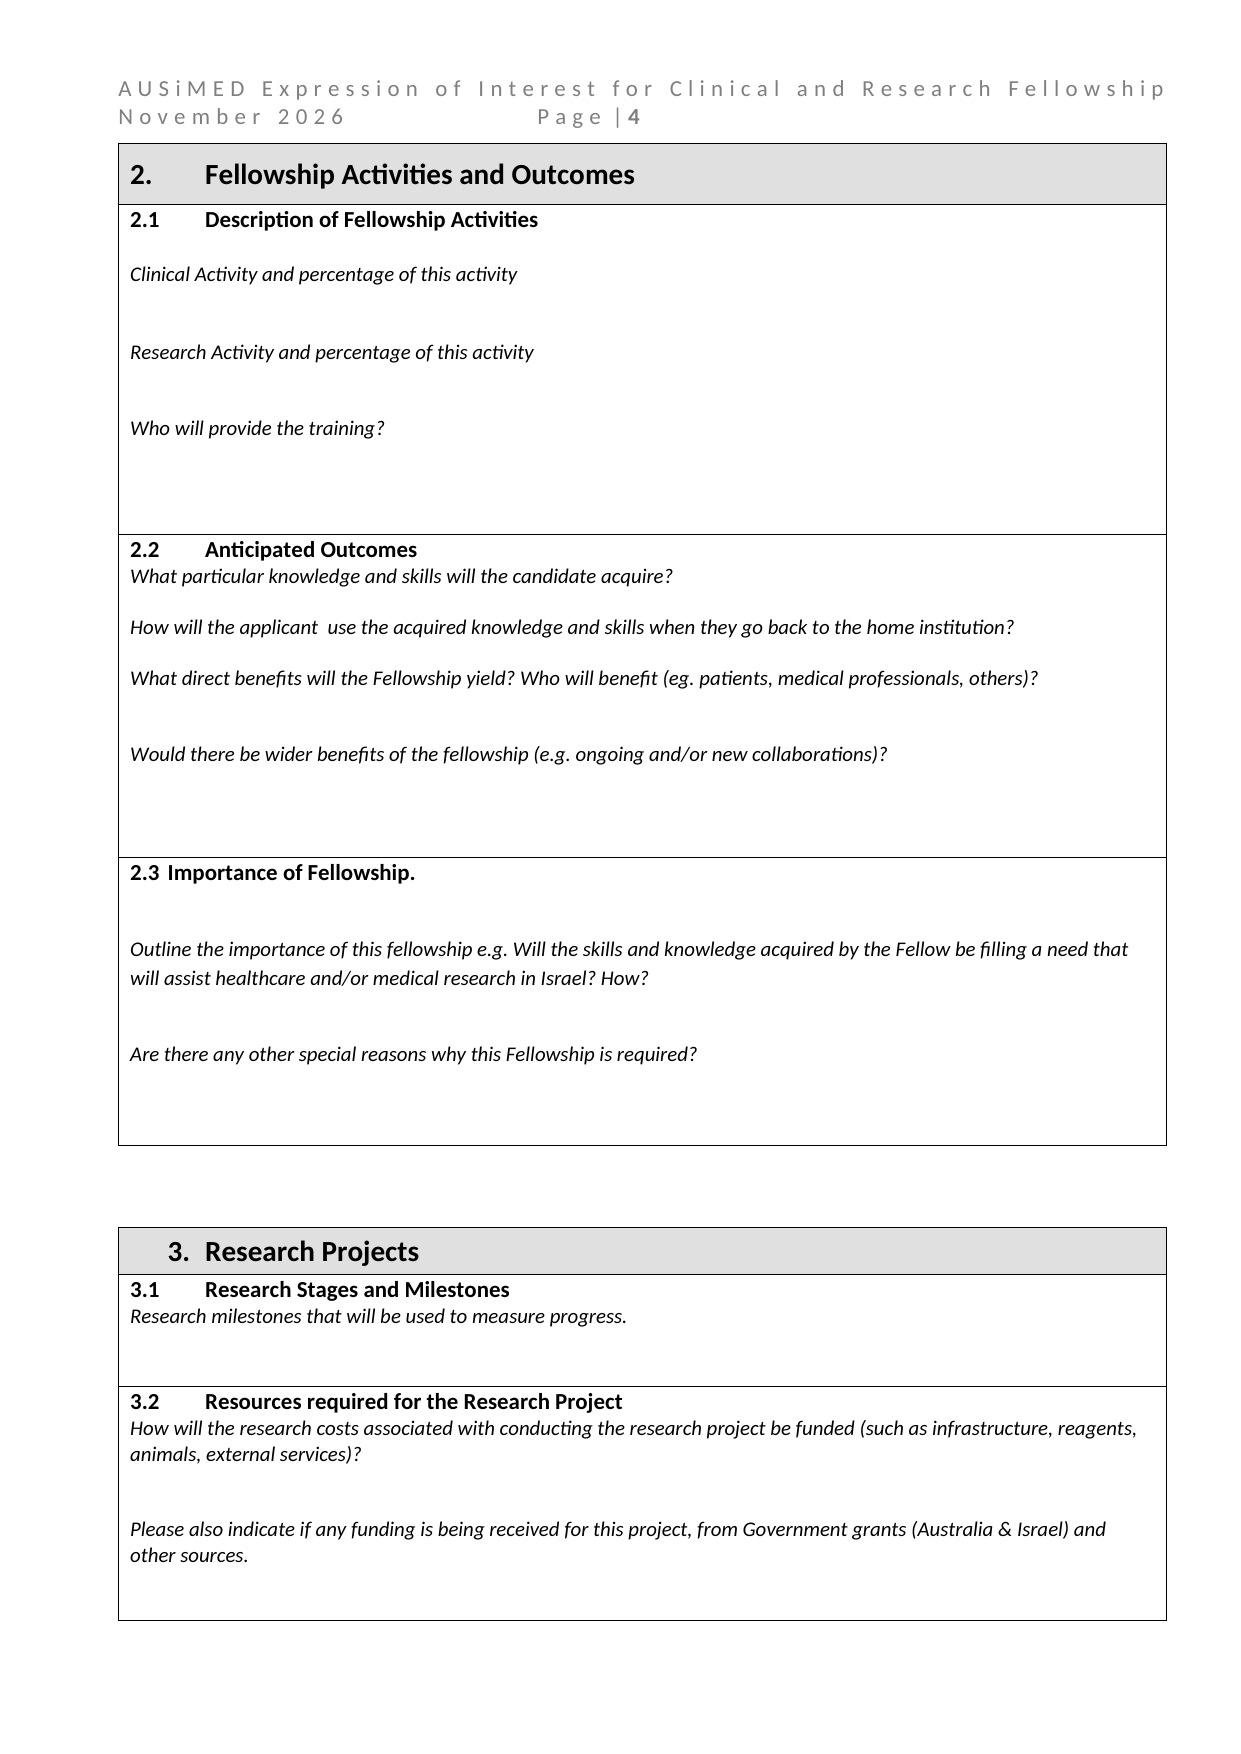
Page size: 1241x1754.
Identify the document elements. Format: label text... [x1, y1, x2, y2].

table_header Research Projects [119, 1228, 1166, 1274]
table_cell 3.1 Research Stages and Milestones Research milestones that will be used to measure progress. [119, 1275, 1166, 1386]
table_cell 2.2 Anticipated Outcomes What particular knowledge and skills will the candidate acquire? How will the applicant use the acquired knowledge and skills when they go back to the home institution? What direct benefits will the Fellowship yield? Who will benefit (eg. patients, medical professionals, others)? Would there be wider benefits of the fellowship (e.g. ongoing and/or new collaborations)? [119, 535, 1166, 857]
table_cell Importance of Fellowship. Outline the importance of this fellowship e.g. Will the skills and knowledge acquired by the Fellow be filling a need that will assist healthcare and/or medical research in Israel? How? Are there any other special reasons why this Fellowship is required? [119, 858, 1166, 1145]
table_cell 3.2 Resources required for the Research Project How will the research costs associated with conducting the research project be funded (such as infrastructure, reagents, animals, external services)? Please also indicate if any funding is being received for this project, from Government grants (Australia & Israel) and other sources. [119, 1387, 1166, 1620]
table_cell 2.1 Description of Fellowship Activities Clinical Activity and percentage of this activity Research Activity and percentage of this activity Who will provide the training? [119, 205, 1166, 534]
table_header 2. Fellowship Activities and Outcomes [119, 144, 1166, 204]
